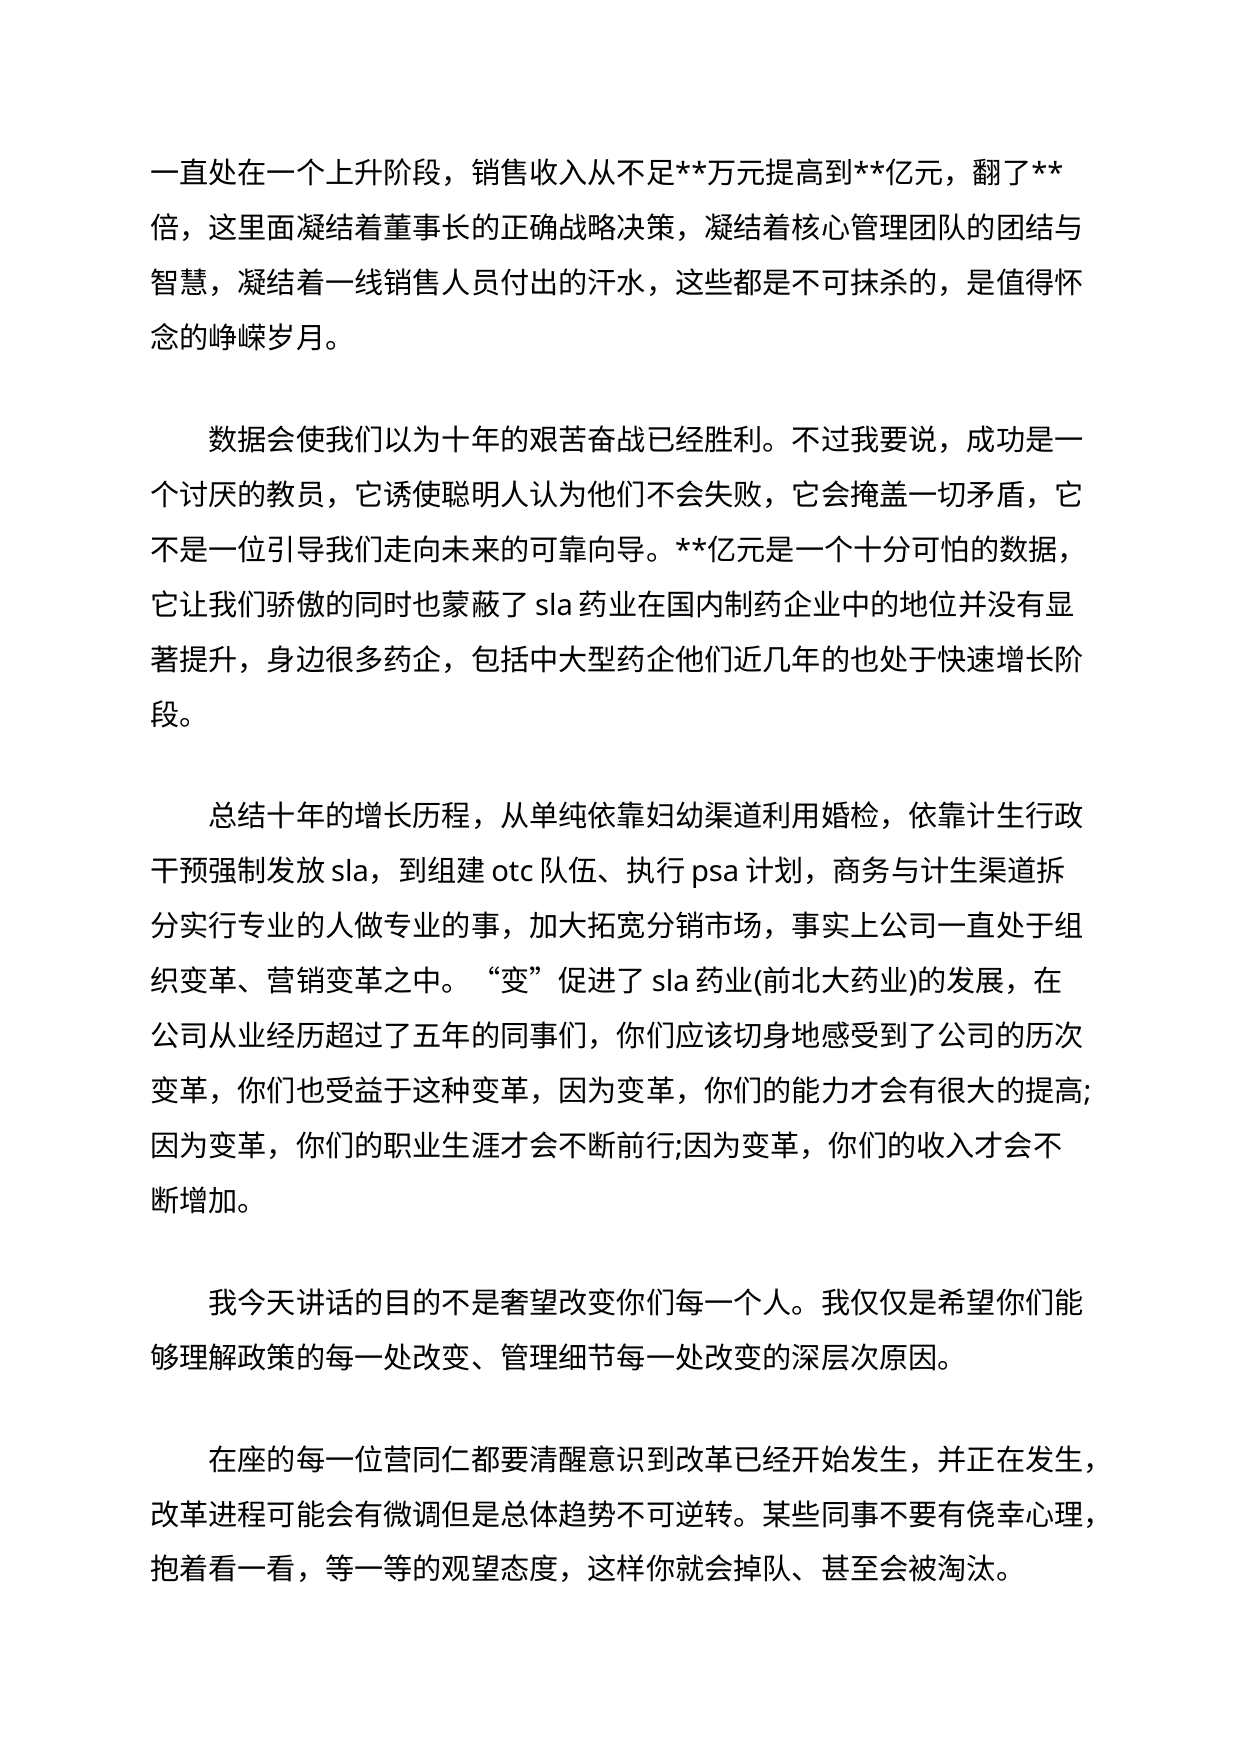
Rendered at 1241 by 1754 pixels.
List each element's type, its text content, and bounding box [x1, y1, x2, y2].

text 在座的每一位营同仁都要清醒意识到改革已经开始发生，并正在发生，改革进程可能会有微调但是总体趋势不可逆转。某些同事不要有侥幸心理，抱着看一看，等一等的观望态度，这样你就会掉队、甚至会被淘汰。 [150, 1436, 1090, 1588]
text 总结十年的增长历程，从单纯依靠妇幼渠道利用婚检，依靠计生行政干预强制发放sla，到组建otc队伍、执行psa计划，商务与计生渠道拆分实行专业的人做专业的事，加大拓宽分销市场，事实上公司一直处于组织变革、营销变革之中。“变”促进了sla药业(前北大药业)的发展，在公司从业经历超过了五年的同事们，你们应该切身地感受到了公司的历次变革，你们也受益于这种变革，因为变革，你们的能力才会有很大的提高;因为变革，你们的职业生涯才会不断前行;因为变革，你们的收入才会不断增加。 [150, 793, 1090, 1220]
text 我今天讲话的目的不是奢望改变你们每一个人。我仅仅是希望你们能够理解政策的每一处改变、管理细节每一处改变的深层次原因。 [150, 1279, 1090, 1377]
text 数据会使我们以为十年的艰苦奋战已经胜利。不过我要说，成功是一个讨厌的教员，它诱使聪明人认为他们不会失败，它会掩盖一切矛盾，它不是一位引导我们走向未来的可靠向导。**亿元是一个十分可怕的数据，它让我们骄傲的同时也蒙蔽了sla药业在国内制药企业中的地位并没有显著提升，身边很多药企，包括中大型药企他们近几年的也处于快速增长阶段。 [150, 417, 1090, 733]
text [150, 150, 1090, 357]
